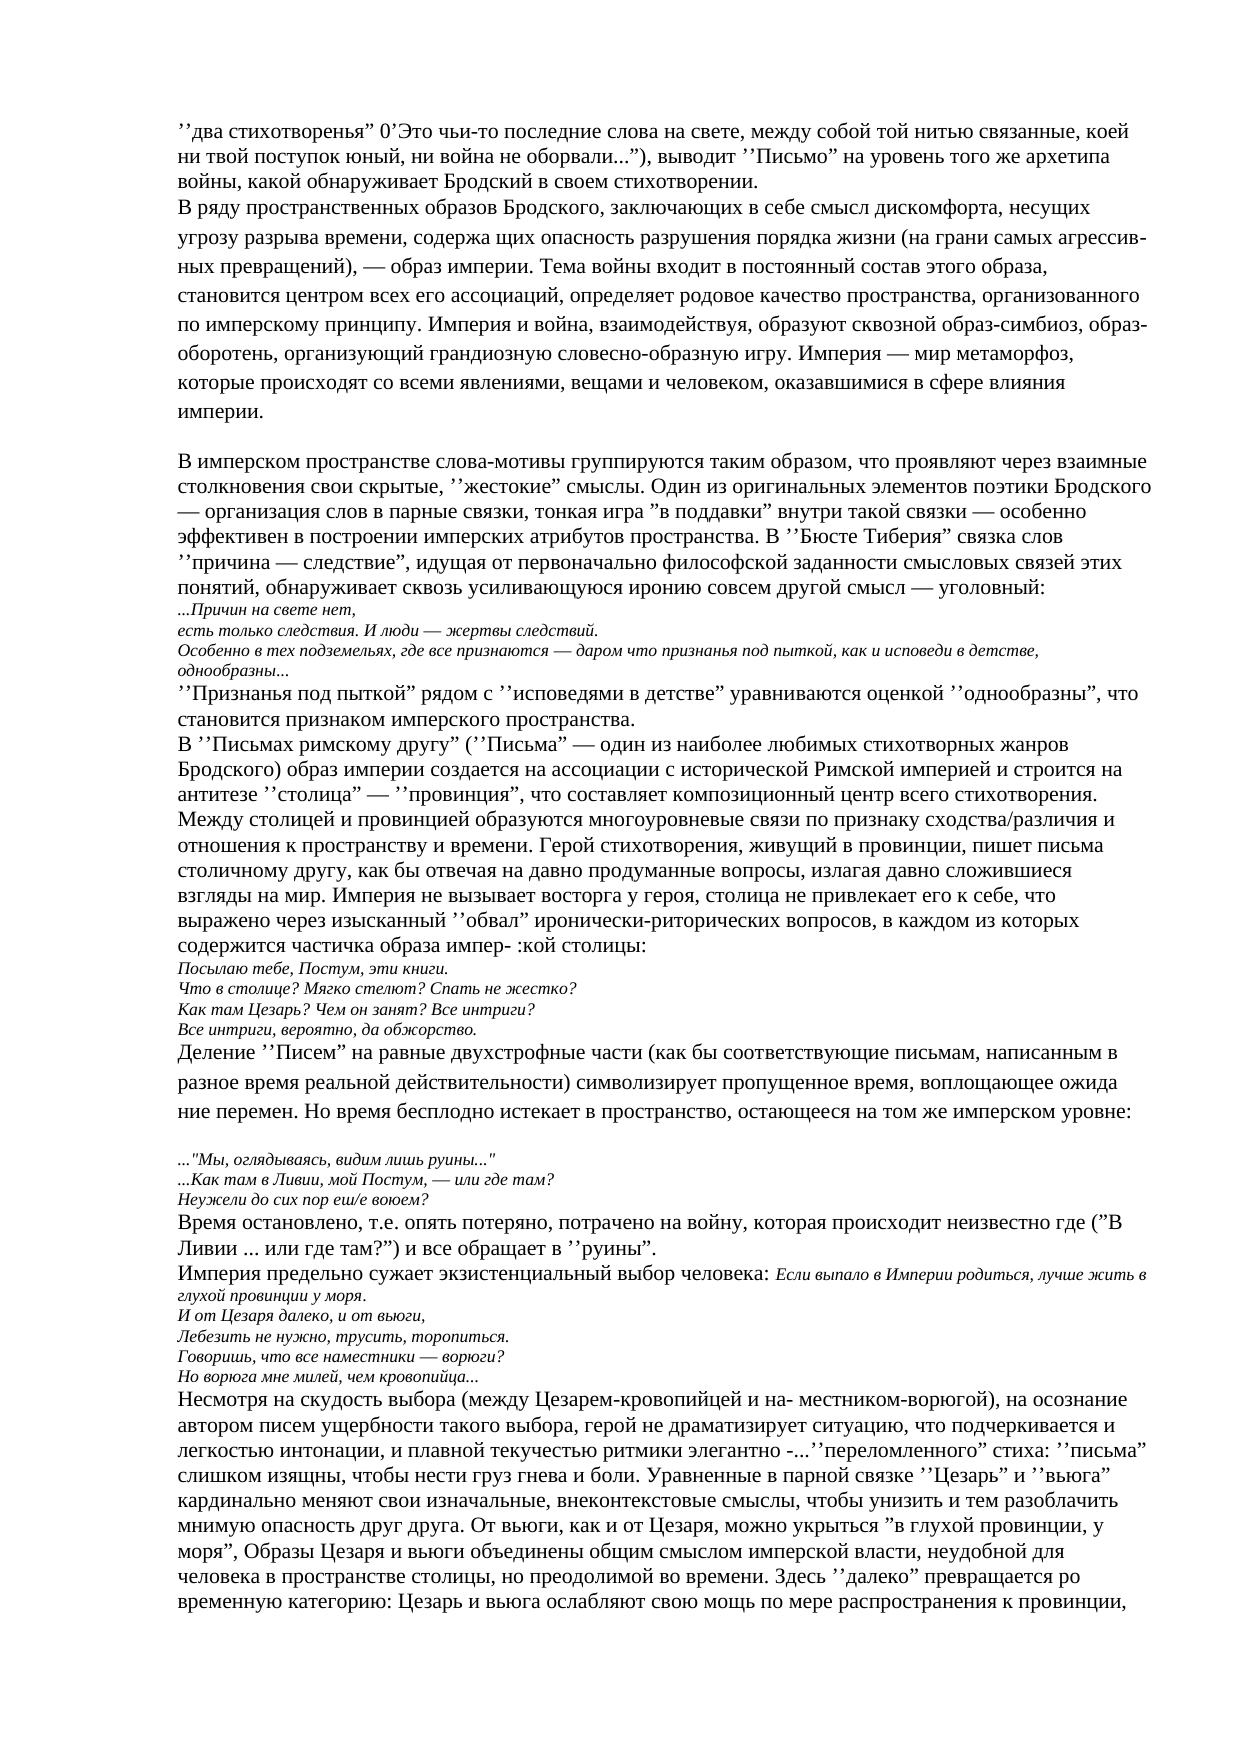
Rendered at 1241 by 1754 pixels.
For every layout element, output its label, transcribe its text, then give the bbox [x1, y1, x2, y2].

text Лебезить не нужно, трусить, торопиться. [177, 1326, 1152, 1346]
text ...Как там в Ливии, мой Постум, — или где там? [177, 1169, 1152, 1189]
text Империя предельно сужает экзистенциальный выбор человека: Если выпало в Империи родиться, лучше жить в глухой провинции у моря. [177, 1260, 1152, 1305]
text есть только следствия. И люди — жертвы следствий. [177, 619, 1152, 640]
text ...Причин на свете нет, [177, 599, 1152, 619]
text Неужели до сих пор еш/е воюем? [177, 1189, 1152, 1209]
text Посылаю тебе, Постум, эти книги. [177, 958, 1152, 978]
text Все интриги, вероятно, да обжорство. [177, 1019, 1152, 1039]
text Говоришь, что все наместники — ворюги? [177, 1346, 1152, 1366]
text Что в столице? Мягко стелют? Спать не жестко? [177, 978, 1152, 998]
text В ряду пространственных образов Бродского, заключающих в себе смысл дискомфорта, несущих угрозу разрыва времени, содержа щих опасность разрушения порядка жизни (на грани самых агрессивных превращений), — образ империи. Тема войны входит в постоянный состав этого образа, становится центром всех его ассоциаций, определяет родовое качество пространства, организованного по имперскому принципу. Империя и война, взаимодействуя, образуют сквозной образ-симбиоз, образ-оборотень, организующий грандиозную словесно-образную игру. Империя — мир метаморфоз, которые происходят со всеми явлениями, вещами и человеком, оказавшимися в сфере влияния империи. [177, 194, 1152, 423]
text В ’’Письмах римскому другу” (’’Письма” — один из наиболее любимых стихотворных жанров Бродского) образ империи создается на ассоциации с исторической Римской империей и строится на антитезе ’’столица” — ’’провинция”, что составляет композиционный центр всего стихотворения. Между столицей и провинцией образуются многоуровневые связи по признаку сходства/различия и отношения к пространству и времени. Герой стихотворения, живущий в провинции, пишет письма столичному другу, как бы отвечая на давно продуманные вопросы, излагая давно сложившиеся взгляды на мир. Империя не вызывает восторга у героя, столица не привлекает его к себе, что выражено через изысканный ’’обвал” иронически-риторических вопросов, в каждом из которых содержится частичка образа импер- :кой столицы: [177, 731, 1152, 958]
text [177, 118, 1152, 194]
text И от Цезаря далеко, и от вьюги, [177, 1305, 1152, 1326]
text Время остановлено, т.е. опять потеряно, потрачено на войну, которая происходит неизвестно где (”В Ливии ... или где там?”) и все обращает в ’’руины”. [177, 1209, 1152, 1260]
text Как там Цезарь? Чем он занят? Все интриги? [177, 998, 1152, 1019]
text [177, 1386, 1152, 1613]
text ’’Признанья под пыткой” рядом с ’’исповедями в детстве” уравниваются оценкой ’’однообразны”, что становится признаком имперского пространства. [177, 680, 1152, 731]
text ..."Мы, оглядываясь, видим лишь руины..." [177, 1148, 1152, 1169]
text Деление ’’Писем” на равные двухстрофные части (как бы соответствующие письмам, написанным в разное время реальной действительности) символизирует пропущенное время, воплощающее ожида ние перемен. Но время бесплодно истекает в пространство, остающееся на том же имперском уровне: [177, 1039, 1152, 1124]
text Особенно в тех подземельях, где все признаются — даром что признанья под пыткой, как и исповеди в детстве, однообразны... [177, 640, 1152, 680]
text В имперском пространстве слова-мотивы группируются таким образом, что проявляют через взаимные столкновения свои скрытые, ’’жестокие” смыслы. Один из оригинальных элементов поэтики Бродского — организация слов в парные связки, тонкая игра ”в поддавки” внутри такой связки — особенно эффективен в построении имперских атрибутов пространства. В ’’Бюсте Тиберия” связка слов ’’причина — следствие”, идущая от первоначально философской заданности смысловых связей этих понятий, обнаруживает сквозь усиливающуюся иронию совсем другой смысл — уголовный: [177, 448, 1152, 599]
text Но ворюга мне милей, чем кровопийца... [177, 1366, 1152, 1386]
